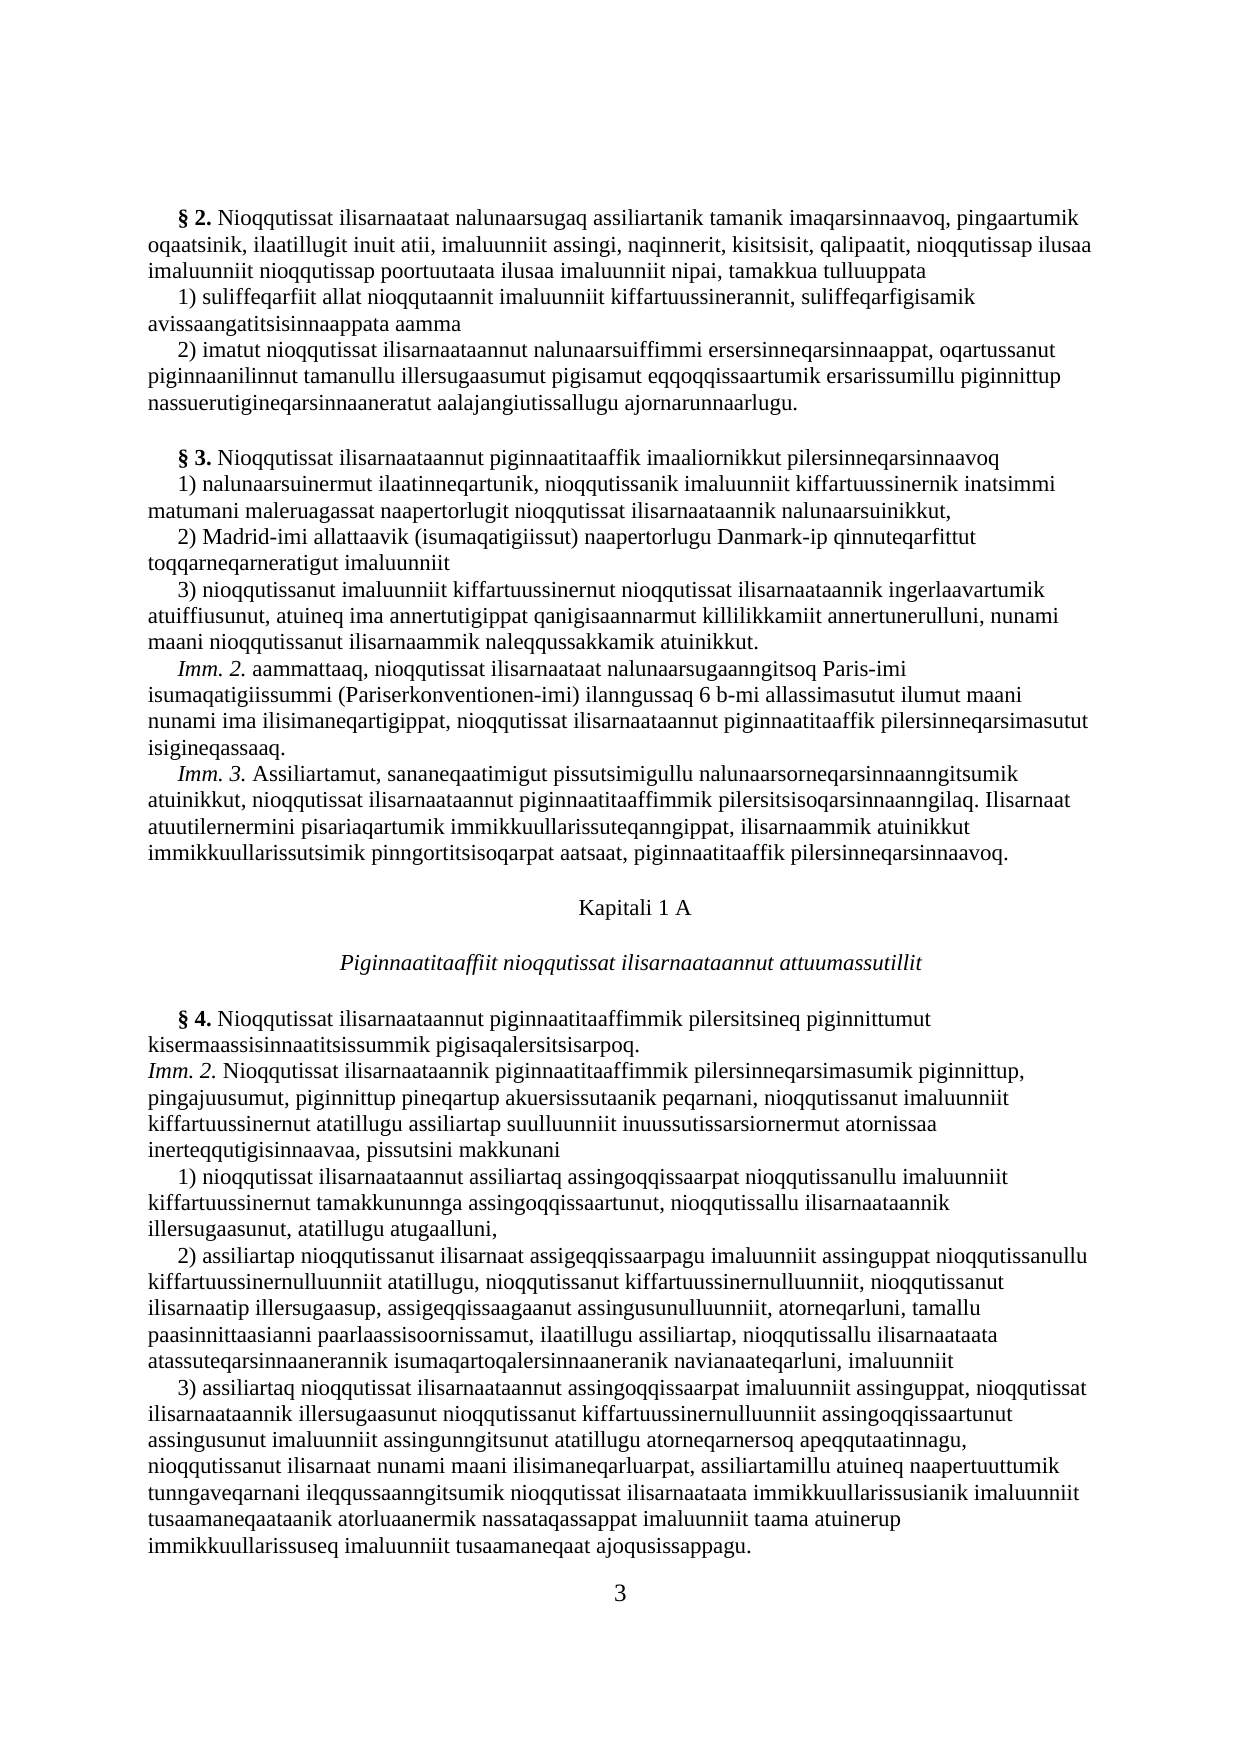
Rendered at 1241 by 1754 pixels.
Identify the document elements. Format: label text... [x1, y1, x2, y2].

text 3) nioqqutissanut imaluunniit kiffartuussinernut nioqqutissat ilisarnaataannik ingerlaavartumik atuiffiusunut, atuineq ima annertutigippat qanigisaannarmut killilikkamiit annertunerulluni, nunami maani nioqqutissanut ilisarnaammik naleqqussakkamik atuinikkut. [148, 576, 1093, 655]
text Piginnaatitaaffiit nioqqutissat ilisarnaataannut attuumassutillit [148, 949, 1093, 1004]
text Imm. 2. Nioqqutissat ilisarnaataannik piginnaatitaaffimmik pilersinneqarsimasumik piginnittup, pingajuusumut, piginnittup pineqartup akuersissutaanik peqarnani, nioqqutissanut imaluunniit kiffartuussinernut atatillugu assiliartap suulluunniit inuussutissarsiornermut atornissaa inerteqqutigisinnaavaa, pissutsini makkunani [148, 1057, 1093, 1163]
text 2) Madrid-imi allattaavik (isumaqatigiissut) naapertorlugu Danmark-ip qinnuteqarfittut toqqarneqarneratigut imaluunniit [148, 523, 1093, 576]
text § 4. Nioqqutissat ilisarnaataannut piginnaatitaaffimmik pilersitsineq piginnittumut kisermaassisinnaatitsissummik pigisaqalersitsisarpoq. [148, 1004, 1093, 1057]
text § 2. Nioqqutissat ilisarnaataat nalunaarsugaq assiliartanik tamanik imaqarsinnaavoq, pingaartumik oqaatsinik, ilaatillugit inuit atii, imaluunniit assingi, naqinnerit, kisitsisit, qalipaatit, nioqqutissap ilusaa imaluunniit nioqqutissap poortuutaata ilusaa imaluunniit nipai, tamakkua tulluuppata [148, 204, 1093, 283]
text 3) assiliartaq nioqqutissat ilisarnaataannut assingoqqissaarpat imaluunniit assinguppat, nioqqutissat ilisarnaataannik illersugaasunut nioqqutissanut kiffartuussinernulluunniit assingoqqissaartunut assingusunut imaluunniit assingunngitsunut atatillugu atorneqarnersoq apeqqutaatinnagu, nioqqutissanut ilisarnaat nunami maani ilisimaneqarluarpat, assiliartamillu atuineq naapertuuttumik tunngaveqarnani ileqqussaanngitsumik nioqqutissat ilisarnaataata immikkuullarissusianik imaluunniit tusaamaneqaataanik atorluaanermik nassataqassappat imaluunniit taama atuinerup immikkuullarissuseq imaluunniit tusaamaneqaat ajoqusissappagu. [148, 1373, 1093, 1558]
text 1) nalunaarsuinermut ilaatinneqartunik, nioqqutissanik imaluunniit kiffartuussinernik inatsimmi matumani maleruagassat naapertorlugit nioqqutissat ilisarnaataannik nalunaarsuinikkut, [148, 470, 1093, 523]
text 2) imatut nioqqutissat ilisarnaataannut nalunaarsuiffimmi ersersinneqarsinnaappat, oqartussanut piginnaanilinnut tamanullu illersugaasumut pigisamut eqqoqqissaartumik ersarissumillu piginnittup nassuerutigineqarsinnaaneratut aalajangiutissallugu ajornarunnaarlugu. [148, 336, 1093, 444]
text 2) assiliartap nioqqutissanut ilisarnaat assigeqqissaarpagu imaluunniit assinguppat nioqqutissanullu kiffartuussinernulluunniit atatillugu, nioqqutissanut kiffartuussinernulluunniit, nioqqutissanut ilisarnaatip illersugaasup, assigeqqissaagaanut assingusunulluunniit, atorneqarluni, tamallu paasinnittaasianni paarlaassisoornissamut, ilaatillugu assiliartap, nioqqutissallu ilisarnaataata atassuteqarsinnaanerannik isumaqartoqalersinnaaneranik navianaateqarluni, imaluunniit [148, 1242, 1093, 1373]
text 1) nioqqutissat ilisarnaataannut assiliartaq assingoqqissaarpat nioqqutissanullu imaluunniit kiffartuussinernut tamakkununnga assingoqqissaartunut, nioqqutissallu ilisarnaataannik illersugaasunut, atatillugu atugaalluni, [148, 1163, 1093, 1242]
text 1) suliffeqarfiit allat nioqqutaannit imaluunniit kiffartuussinerannit, suliffeqarfigisamik avissaangatitsisinnaappata aamma [148, 283, 1093, 336]
text Imm. 3. Assiliartamut, sananeqaatimigut pissutsimigullu nalunaarsorneqarsinnaanngitsumik atuinikkut, nioqqutissat ilisarnaataannut piginnaatitaaffimmik pilersitsisoqarsinnaanngilaq. Ilisarnaat atuutilernermini pisariaqartumik immikkuullarissuteqanngippat, ilisarnaammik atuinikkut immikkuullarissutsimik pinngortitsisoqarpat aatsaat, piginnaatitaaffik pilersinneqarsinnaavoq. [148, 760, 1093, 894]
text Kapitali 1 A [148, 894, 1093, 949]
text Imm. 2. aammattaaq, nioqqutissat ilisarnaataat nalunaarsugaanngitsoq Paris-imi isumaqatigiissummi (Pariserkonventionen-imi) ilanngussaq 6 b-mi allassimasutut ilumut maani nunami ima ilisimaneqartigippat, nioqqutissat ilisarnaataannut piginnaatitaaffik pilersinneqarsimasutut isigineqassaaq. [148, 655, 1093, 760]
text § 3. Nioqqutissat ilisarnaataannut piginnaatitaaffik imaaliornikkut pilersinneqarsinnaavoq [148, 444, 1093, 470]
